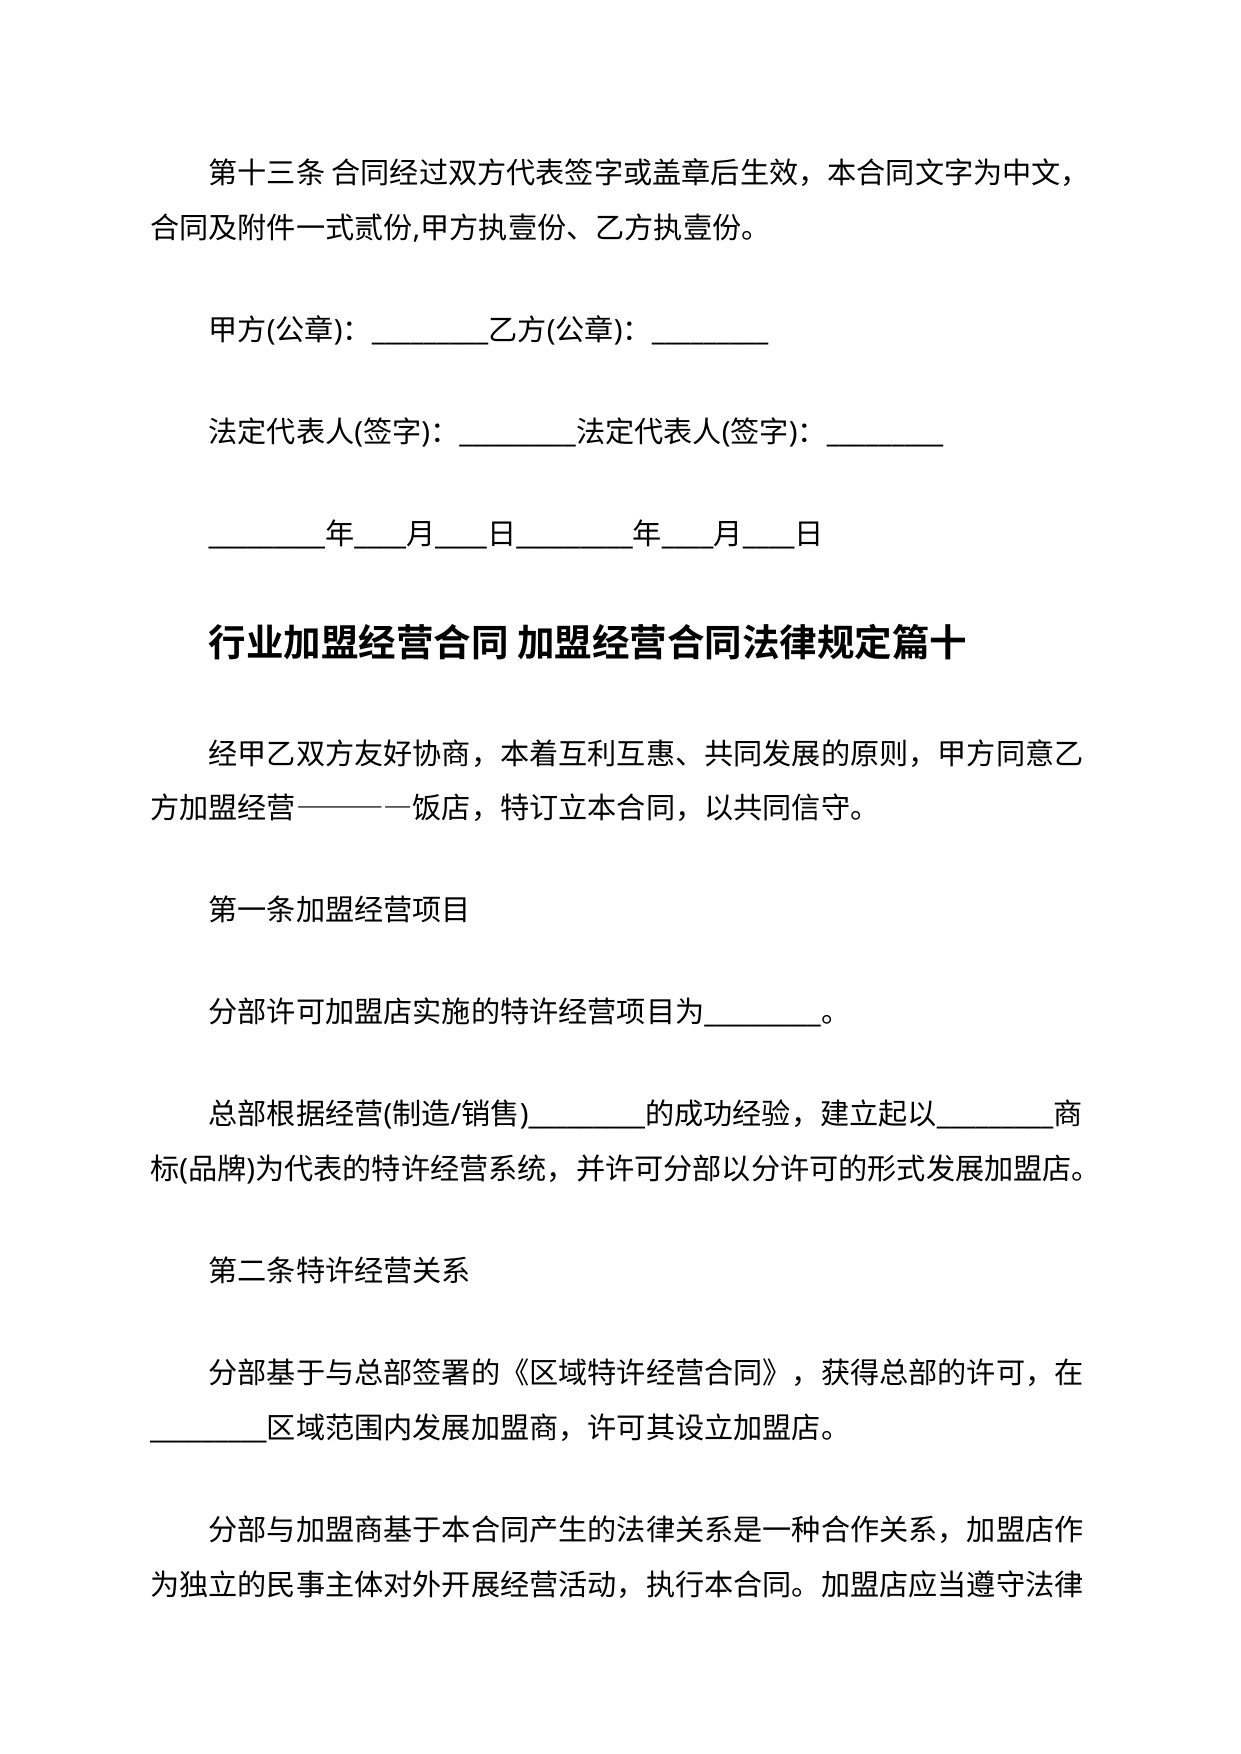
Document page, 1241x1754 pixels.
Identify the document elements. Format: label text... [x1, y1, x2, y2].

text 分部许可加盟店实施的特许经营项目为_________。 [150, 989, 1090, 1031]
text 甲方(公章)：_________乙方(公章)：_________ [150, 307, 1090, 349]
text 行业加盟经营合同 加盟经营合同法律规定篇十 [150, 613, 1090, 667]
text 总部根据经营(制造/销售)_________的成功经验，建立起以_________商标(品牌)为代表的特许经营系统，并许可分部以分许可的形式发展加盟店。 [150, 1091, 1090, 1188]
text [150, 1506, 1090, 1603]
text 第十三条 合同经过双方代表签字或盖章后生效，本合同文字为中文，合同及附件一式贰份,甲方执壹份、乙方执壹份。 [150, 150, 1090, 247]
text 经甲乙双方友好协商，本着互利互惠、共同发展的原则，甲方同意乙方加盟经营————饭店，特订立本合同，以共同信守。 [150, 730, 1090, 827]
text 第二条特许经营关系 [150, 1248, 1090, 1290]
text 分部基于与总部签署的《区域特许经营合同》，获得总部的许可，在_________区域范围内发展加盟商，许可其设立加盟店。 [150, 1349, 1090, 1447]
text 法定代表人(签字)：_________法定代表人(签字)：_________ [150, 409, 1090, 451]
text 第一条加盟经营项目 [150, 887, 1090, 929]
text _________年____月____日_________年____月____日 [150, 511, 1090, 553]
